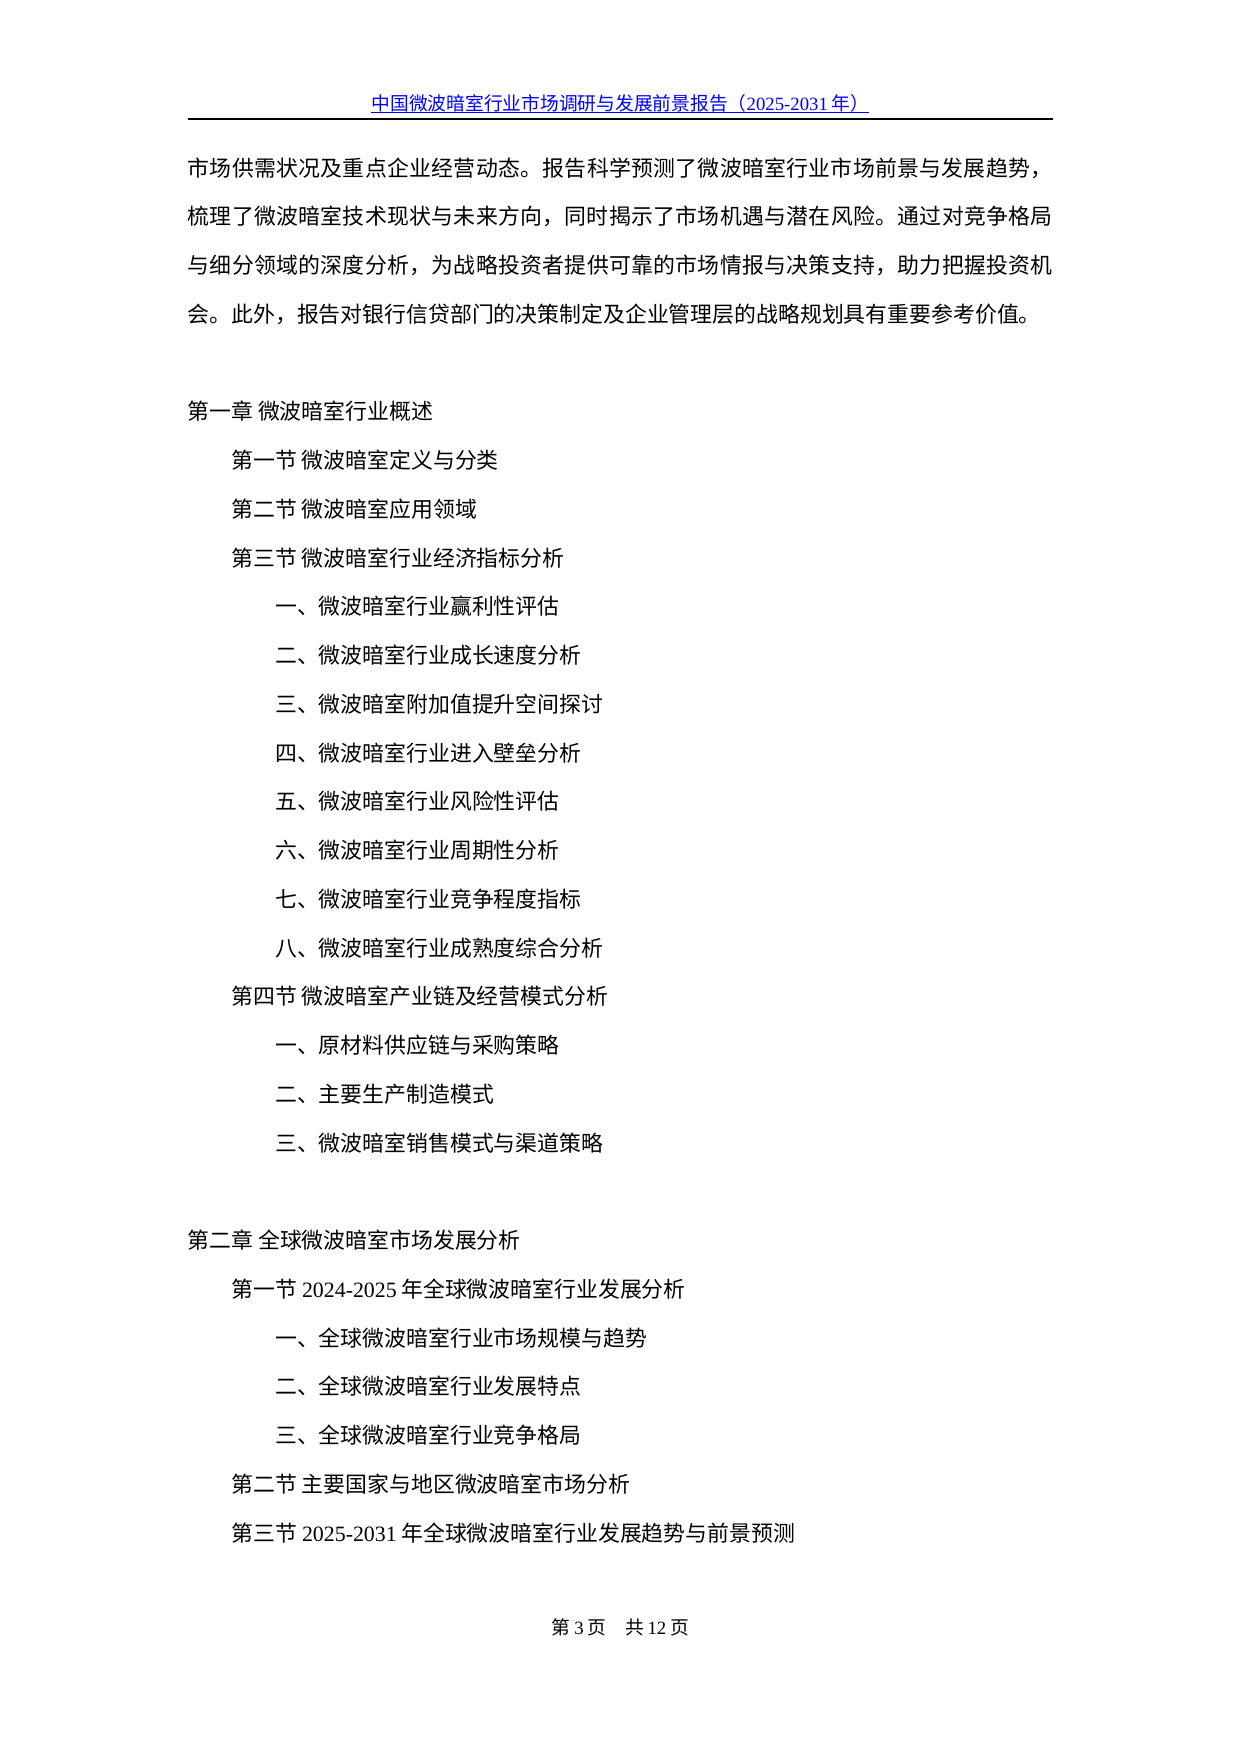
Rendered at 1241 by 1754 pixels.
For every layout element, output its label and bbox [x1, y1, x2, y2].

text [187, 150, 1053, 1548]
